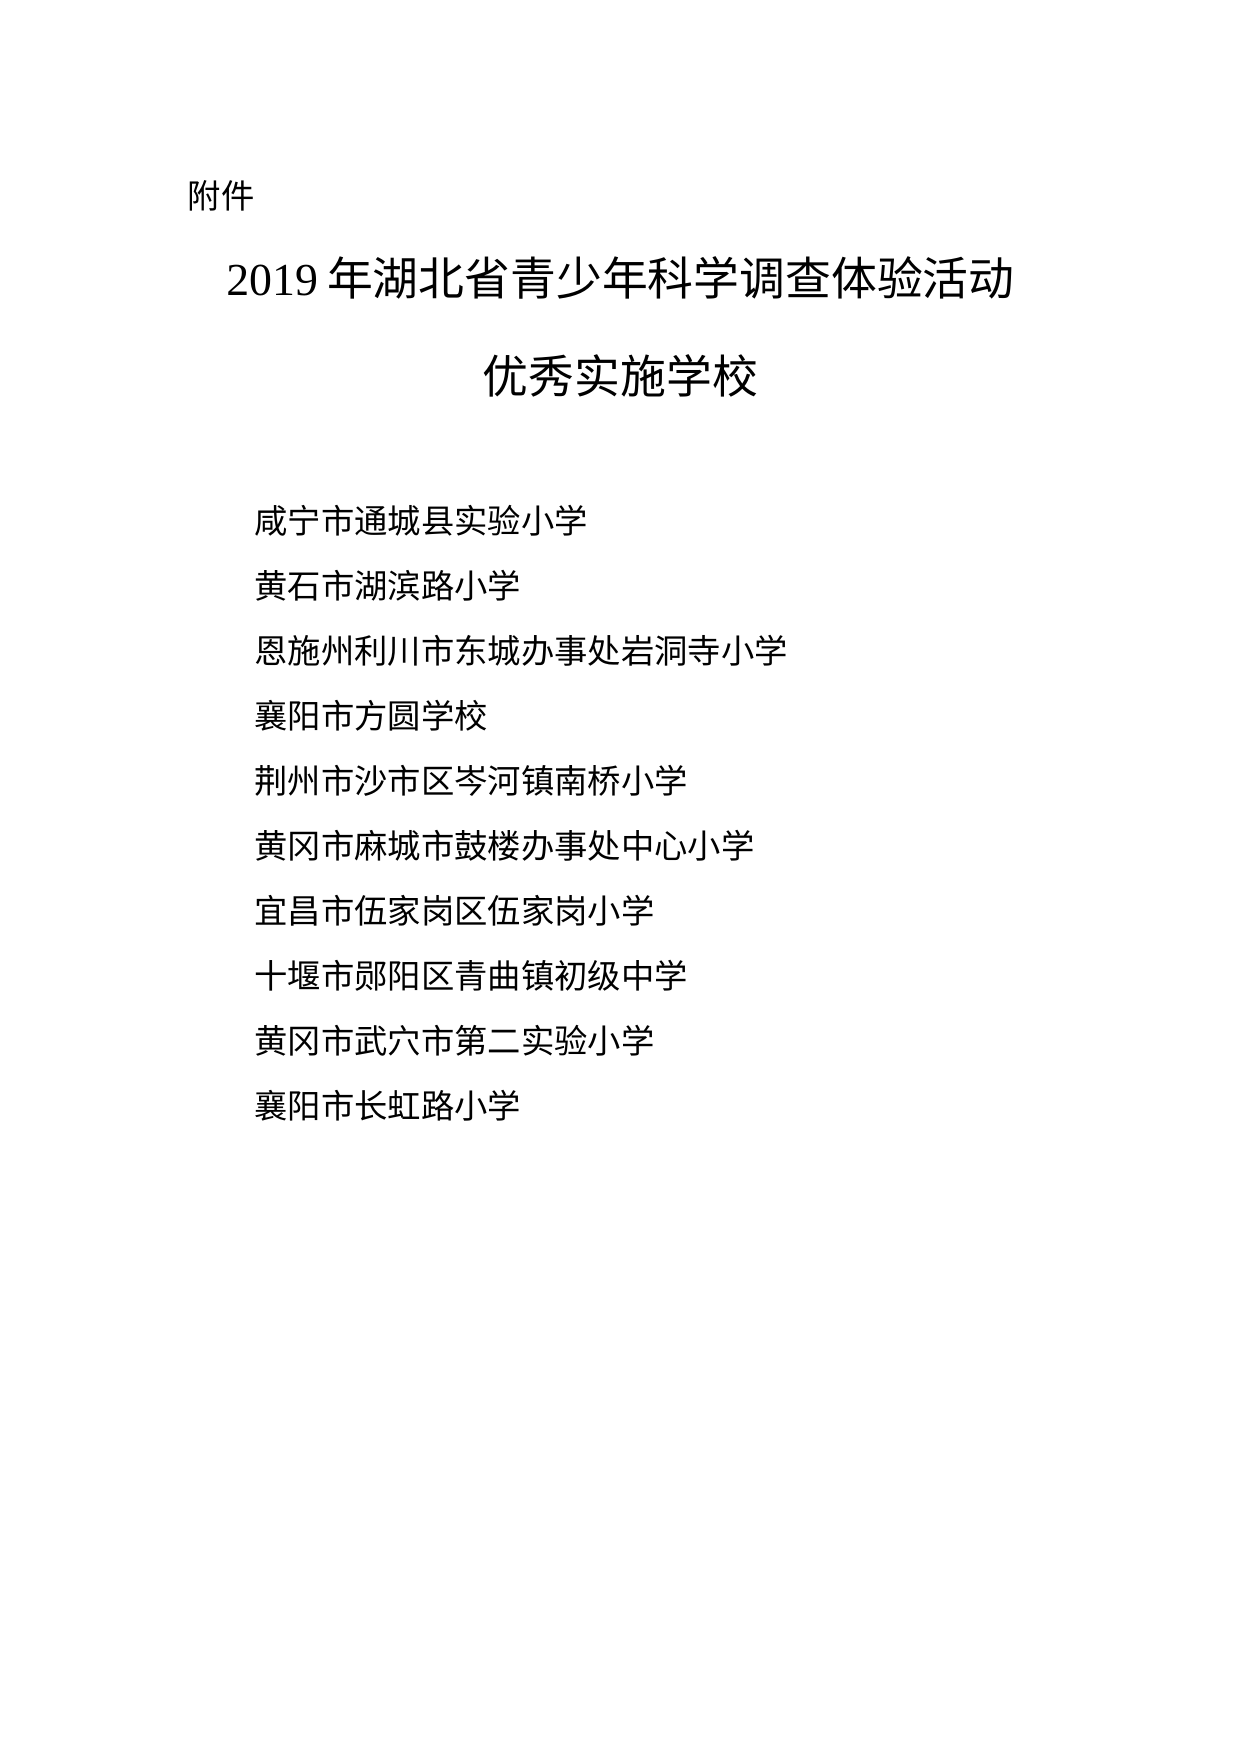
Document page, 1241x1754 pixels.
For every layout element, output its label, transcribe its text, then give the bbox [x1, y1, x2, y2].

text 宜昌市伍家岗区伍家岗小学 [187, 877, 1053, 942]
text 襄阳市方圆学校 [187, 682, 1053, 747]
text 黄石市湖滨路小学 [187, 552, 1053, 617]
text 恩施州利川市东城办事处岩洞寺小学 [187, 617, 1053, 682]
text 咸宁市通城县实验小学 [187, 487, 1053, 552]
text 2019年湖北省青少年科学调查体验活动 [187, 227, 1053, 324]
text 附件 [187, 162, 1053, 227]
text 黄冈市麻城市鼓楼办事处中心小学 [187, 812, 1053, 877]
text 襄阳市长虹路小学 [187, 1072, 1053, 1137]
text 荆州市沙市区岑河镇南桥小学 [187, 747, 1053, 812]
text 黄冈市武穴市第二实验小学 [187, 1007, 1053, 1072]
text 十堰市郧阳区青曲镇初级中学 [187, 942, 1053, 1007]
text 优秀实施学校 [187, 324, 1053, 422]
